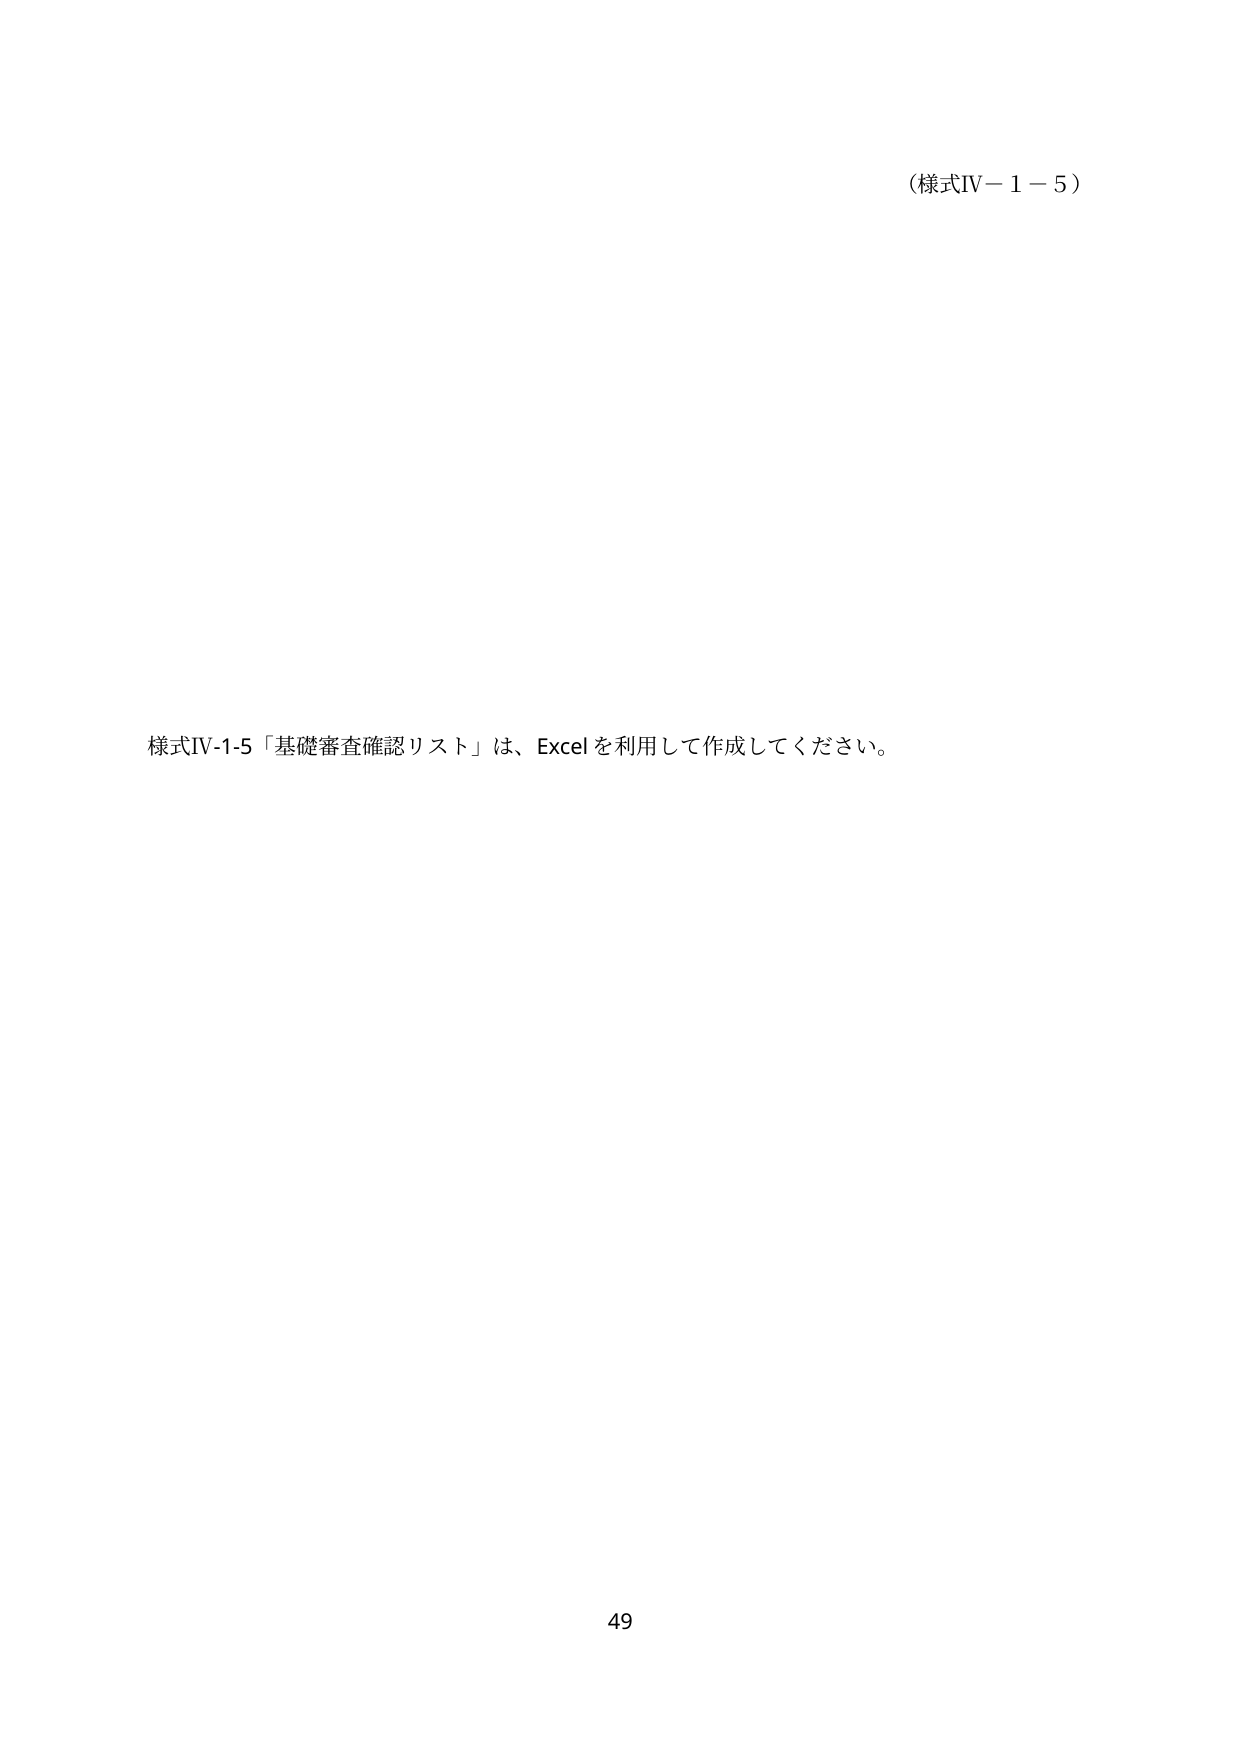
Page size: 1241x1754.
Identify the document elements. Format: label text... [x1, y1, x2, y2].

text 様式Ⅳ-1-5「基礎審査確認リスト」は、Excelを利用して作成してください。 [148, 727, 1092, 764]
text （様式Ⅳ－１－５） [148, 164, 1092, 202]
